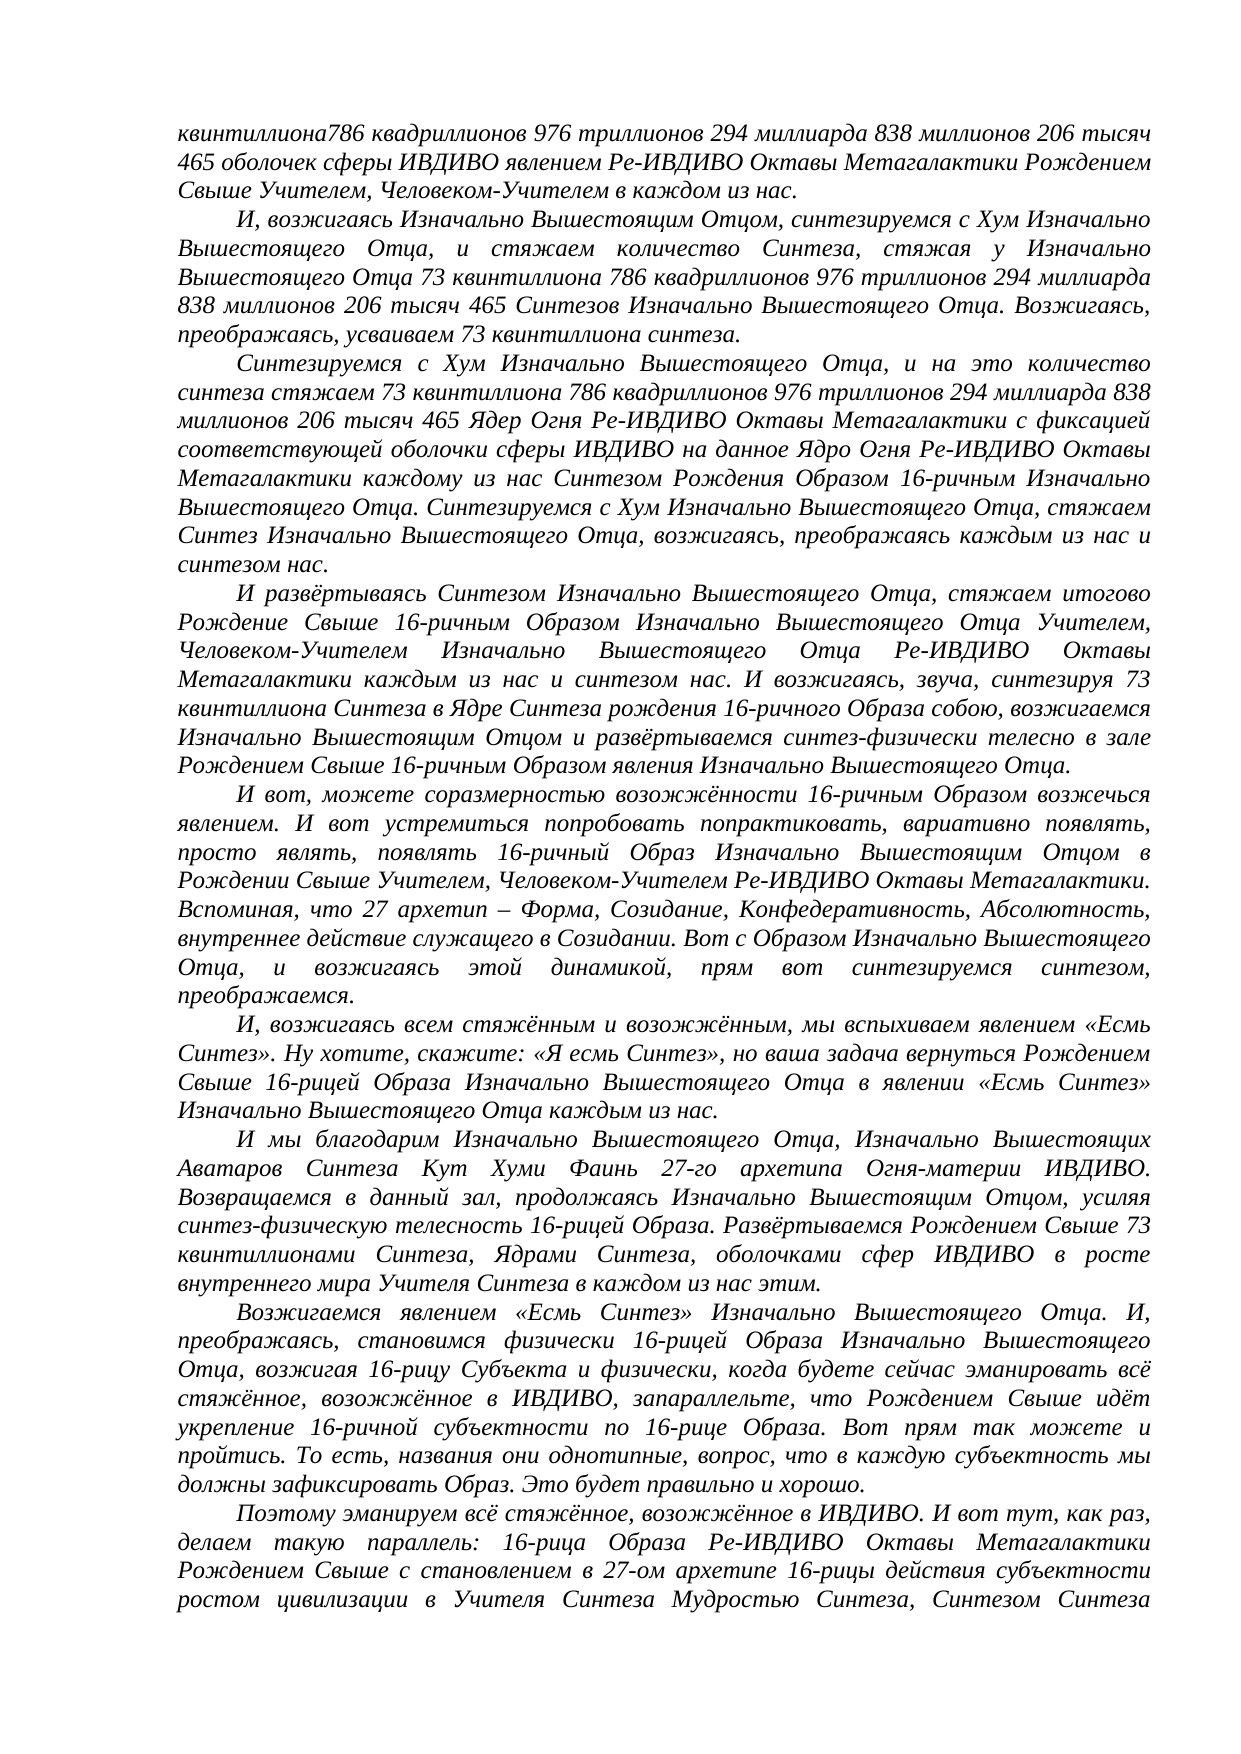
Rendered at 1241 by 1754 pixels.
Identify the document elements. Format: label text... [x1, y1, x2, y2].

text И мы благодарим Изначально Вышестоящего Отца, Изначально Вышестоящих Аватаров Синтеза Кут Хуми Фаинь 27-го архетипа Огня-материи ИВДИВО. Возвращаемся в данный зал, продолжаясь Изначально Вышестоящим Отцом, усиляя синтез-физическую телесность 16-рицей Образа. Развёртываемся Рождением Свыше 73 квинтиллионами Синтеза, Ядрами Синтеза, оболочками сфер ИВДИВО в росте внутреннего мира Учителя Синтеза в каждом из нас этим. [177, 1124, 1152, 1297]
text Возжигаемся явлением «Есмь Синтез» Изначально Вышестоящего Отца. И, преображаясь, становимся физически 16-рицей Образа Изначально Вышестоящего Отца, возжигая 16-рицу Субъекта и физически, когда будете сейчас эманировать всё стяжённое, возожжённое в ИВДИВО, запараллельте, что Рождением Свыше идёт укрепление 16-ричной субъектности по 16-рице Образа. Вот прям так можете и пройтись. То есть, названия они однотипные, вопрос, что в каждую субъектность мы должны зафиксировать Образ. Это будет правильно и хорошо. [177, 1297, 1152, 1498]
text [177, 118, 1152, 204]
text И вот, можете соразмерностью возожжённости 16-ричным Образом возжечься явлением. И вот устремиться попробовать попрактиковать, вариативно появлять, просто являть, появлять 16-ричный Образ Изначально Вышестоящим Отцом в Рождении Свыше Учителем, Человеком-Учителем Ре-ИВДИВО Октавы Метагалактики. Вспоминая, что 27 архетип – Форма, Созидание, Конфедеративность, Абсолютность, внутреннее действие служащего в Созидании. Вот с Образом Изначально Вышестоящего Отца, и возжигаясь этой динамикой, прям вот синтезируемся синтезом, преображаемся. [177, 779, 1152, 1009]
text И развёртываясь Синтезом Изначально Вышестоящего Отца, стяжаем итогово Рождение Свыше 16-ричным Образом Изначально Вышестоящего Отца Учителем, Человеком-Учителем Изначально Вышестоящего Отца Ре-ИВДИВО Октавы Метагалактики каждым из нас и синтезом нас. И возжигаясь, звуча, синтезируя 73 квинтиллиона Синтеза в Ядре Синтеза рождения 16-ричного Образа собою, возжигаемся Изначально Вышестоящим Отцом и развёртываемся синтез-физически телесно в зале Рождением Свыше 16-ричным Образом явления Изначально Вышестоящего Отца. [177, 578, 1152, 779]
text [177, 1498, 1152, 1613]
text Синтезируемся с Хум Изначально Вышестоящего Отца, и на это количество синтеза стяжаем 73 квинтиллиона 786 квадриллионов 976 триллионов 294 миллиарда 838 миллионов 206 тысяч 465 Ядер Огня Ре-ИВДИВО Октавы Метагалактики с фиксацией соответствующей оболочки сферы ИВДИВО на данное Ядро Огня Ре-ИВДИВО Октавы Метагалактики каждому из нас Синтезом Рождения Образом 16-ричным Изначально Вышестоящего Отца. Синтезируемся с Хум Изначально Вышестоящего Отца, стяжаем Синтез Изначально Вышестоящего Отца, возжигаясь, преображаясь каждым из нас и синтезом нас. [177, 348, 1152, 578]
text И, возжигаясь Изначально Вышестоящим Отцом, синтезируемся с Хум Изначально Вышестоящего Отца, и стяжаем количество Синтеза, стяжая у Изначально Вышестоящего Отца 73 квинтиллиона 786 квадриллионов 976 триллионов 294 миллиарда 838 миллионов 206 тысяч 465 Синтезов Изначально Вышестоящего Отца. Возжигаясь, преображаясь, усваиваем 73 квинтиллиона синтеза. [177, 204, 1152, 348]
text И, возжигаясь всем стяжённым и возожжённым, мы вспыхиваем явлением «Есмь Синтез». Ну хотите, скажите: «Я есмь Синтез», но ваша задача вернуться Рождением Свыше 16-рицей Образа Изначально Вышестоящего Отца в явлении «Есмь Синтез» Изначально Вышестоящего Отца каждым из нас. [177, 1009, 1152, 1124]
